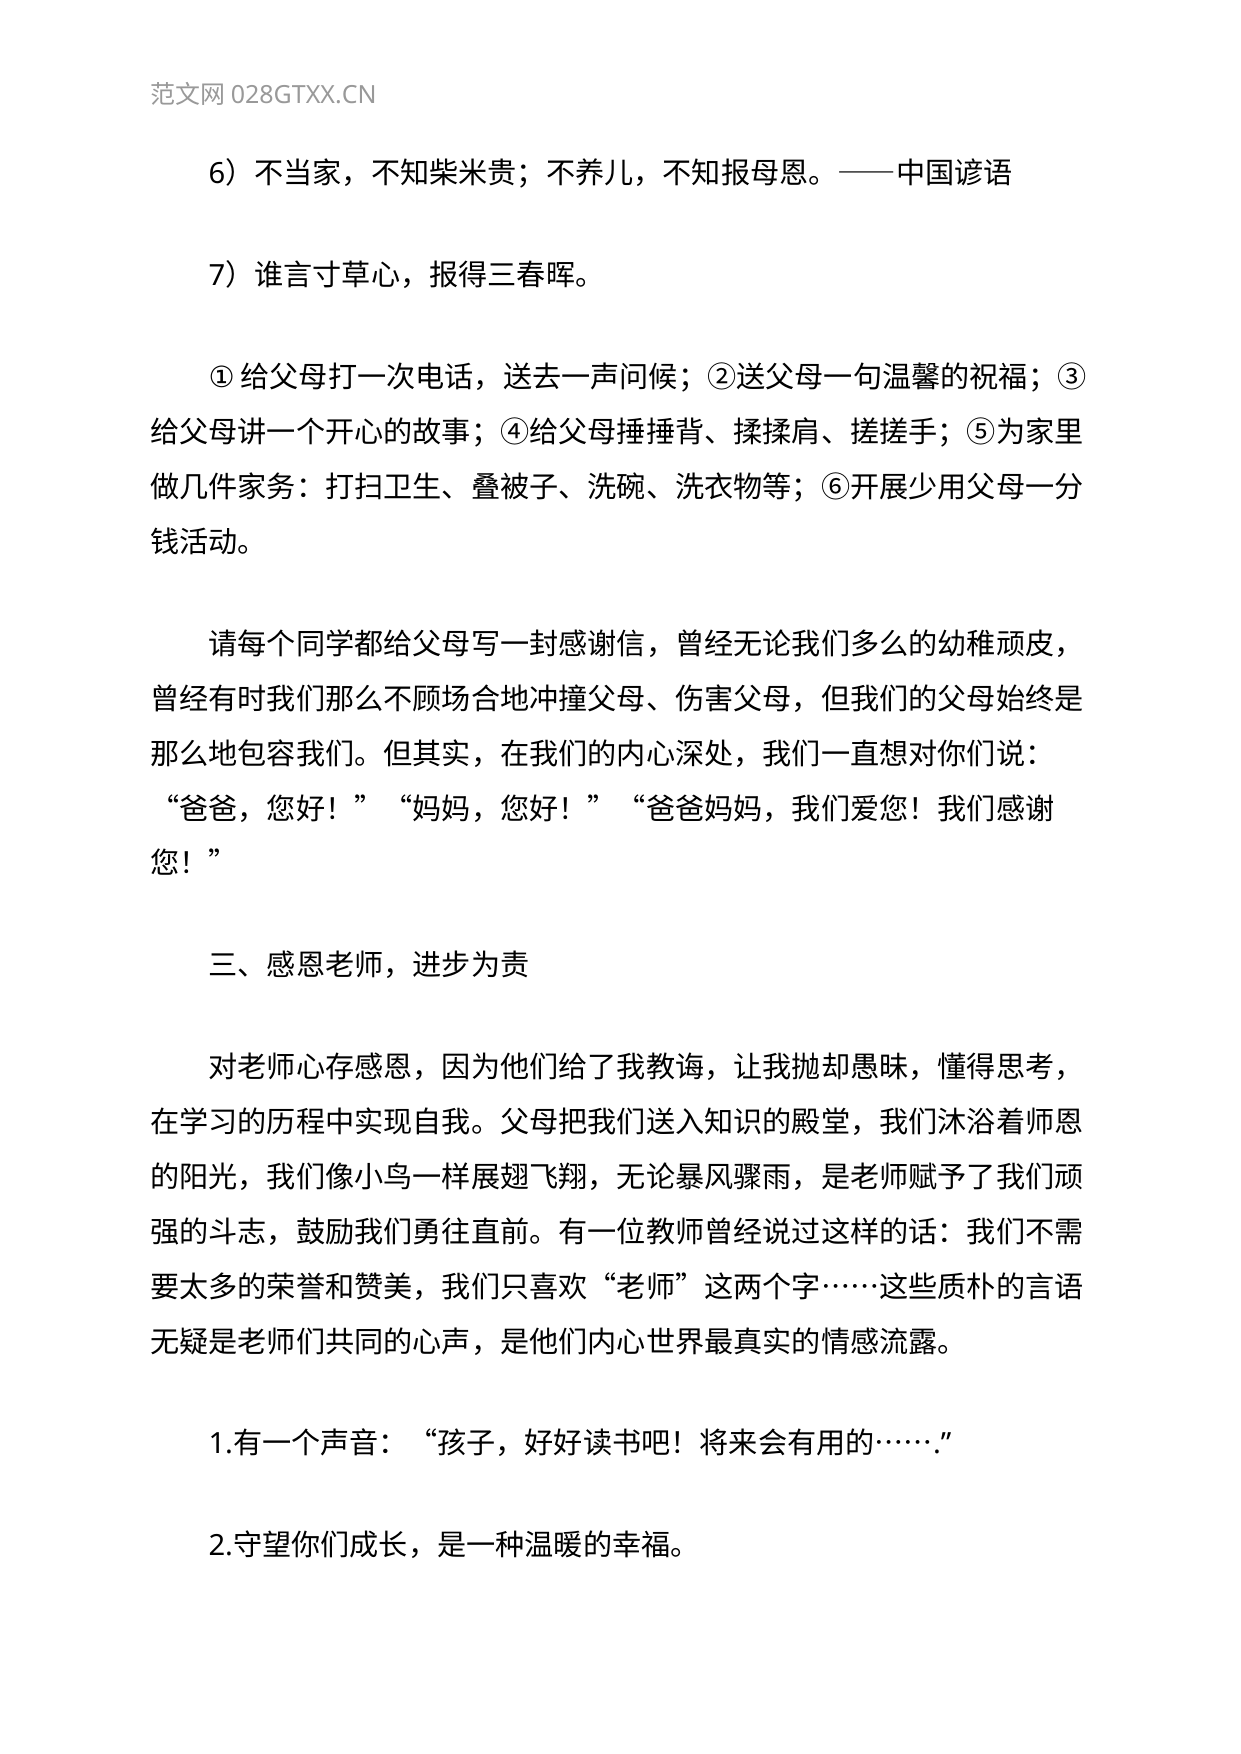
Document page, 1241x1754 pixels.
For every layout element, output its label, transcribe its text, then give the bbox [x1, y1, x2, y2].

text 请每个同学都给父母写一封感谢信，曾经无论我们多么的幼稚顽皮，曾经有时我们那么不顾场合地冲撞父母、伤害父母，但我们的父母始终是那么地包容我们。但其实，在我们的内心深处，我们一直想对你们说：“爸爸，您好！”“妈妈，您好！”“爸爸妈妈，我们爱您！我们感谢您！” [150, 621, 1090, 882]
text 1.有一个声音：“孩子，好好读书吧！将来会有用的…….” [150, 1420, 1090, 1462]
text 对老师心存感恩，因为他们给了我教诲，让我抛却愚昧，懂得思考，在学习的历程中实现自我。父母把我们送入知识的殿堂，我们沐浴着师恩的阳光，我们像小鸟一样展翅飞翔，无论暴风骤雨，是老师赋予了我们顽强的斗志，鼓励我们勇往直前。有一位教师曾经说过这样的话：我们不需要太多的荣誉和赞美，我们只喜欢“老师”这两个字……这些质朴的言语无疑是老师们共同的心声，是他们内心世界最真实的情感流露。 [150, 1044, 1090, 1360]
text 6）不当家，不知柴米贵；不养儿，不知报母恩。——中国谚语 [150, 150, 1090, 192]
text 三、感恩老师，进步为责 [150, 942, 1090, 984]
text 7）谁言寸草心，报得三春晖。 [150, 252, 1090, 294]
text ①给父母打一次电话，送去一声问候；②送父母一句温馨的祝福；③给父母讲一个开心的故事；④给父母捶捶背、揉揉肩、搓搓手；⑤为家里做几件家务：打扫卫生、叠被子、洗碗、洗衣物等；⑥开展少用父母一分钱活动。 [150, 354, 1090, 561]
text 2.守望你们成长，是一种温暖的幸福。 [150, 1522, 1090, 1564]
